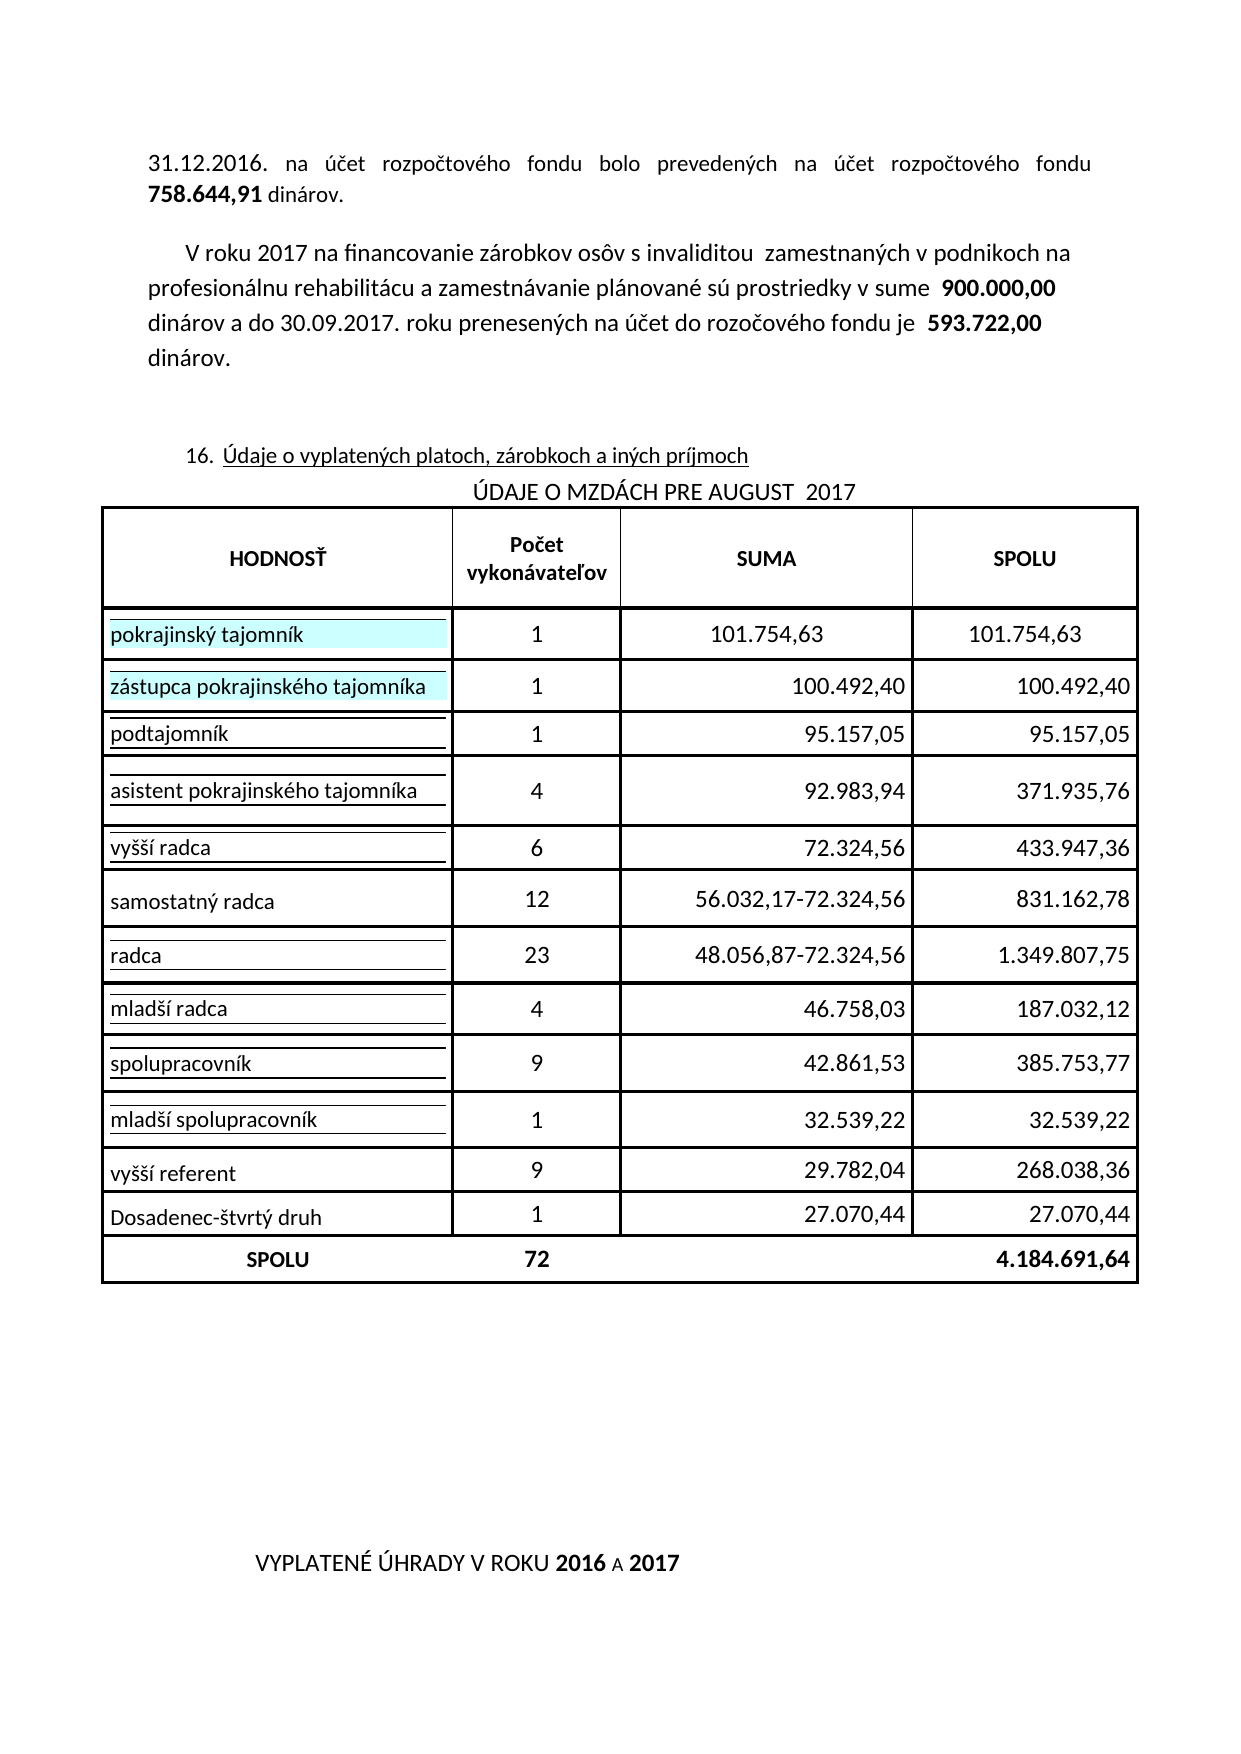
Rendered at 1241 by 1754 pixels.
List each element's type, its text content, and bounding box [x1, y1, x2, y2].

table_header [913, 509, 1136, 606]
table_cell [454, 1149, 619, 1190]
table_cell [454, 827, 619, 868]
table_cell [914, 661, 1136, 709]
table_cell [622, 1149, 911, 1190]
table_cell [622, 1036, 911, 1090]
text V roku 2017 na financovanie zárobkov osôv s invaliditou zamestnaných v podnikoch na profesionálnu rehabilitácu a zamestnávanie plánované sú prostriedky v sume 900.000,00 dinárov а do 30.09.2017. roku prenesených na účet do rozočového fondu je 593.722,00 dinárov. [148, 237, 1093, 372]
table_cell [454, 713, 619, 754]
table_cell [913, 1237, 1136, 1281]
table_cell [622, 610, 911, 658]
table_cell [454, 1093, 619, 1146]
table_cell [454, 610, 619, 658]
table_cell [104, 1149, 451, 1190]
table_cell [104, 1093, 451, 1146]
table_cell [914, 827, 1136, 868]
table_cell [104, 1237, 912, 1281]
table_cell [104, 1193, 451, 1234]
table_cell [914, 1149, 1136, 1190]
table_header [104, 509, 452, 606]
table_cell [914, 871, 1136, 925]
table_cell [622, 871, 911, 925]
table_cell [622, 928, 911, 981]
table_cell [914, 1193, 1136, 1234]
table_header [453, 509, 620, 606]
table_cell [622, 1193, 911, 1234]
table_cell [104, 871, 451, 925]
text VYPLATENÉ ÚHRADY V ROKU 2016 a 2017 [148, 1547, 1093, 1578]
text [148, 148, 1093, 209]
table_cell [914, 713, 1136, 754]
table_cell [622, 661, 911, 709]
text ÚDAJE O MZDÁCH PRE AUGUST 2017 [148, 476, 1093, 506]
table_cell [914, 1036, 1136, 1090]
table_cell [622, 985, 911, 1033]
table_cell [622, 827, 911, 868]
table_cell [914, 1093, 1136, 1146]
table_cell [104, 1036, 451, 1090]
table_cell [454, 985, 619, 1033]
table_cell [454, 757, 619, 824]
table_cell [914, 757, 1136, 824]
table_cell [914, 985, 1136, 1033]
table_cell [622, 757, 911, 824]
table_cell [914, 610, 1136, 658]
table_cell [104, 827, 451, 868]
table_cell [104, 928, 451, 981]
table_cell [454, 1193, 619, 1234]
list Údaje o vyplatených platoch, zárobkoch a iných príjmoch [185, 441, 1093, 469]
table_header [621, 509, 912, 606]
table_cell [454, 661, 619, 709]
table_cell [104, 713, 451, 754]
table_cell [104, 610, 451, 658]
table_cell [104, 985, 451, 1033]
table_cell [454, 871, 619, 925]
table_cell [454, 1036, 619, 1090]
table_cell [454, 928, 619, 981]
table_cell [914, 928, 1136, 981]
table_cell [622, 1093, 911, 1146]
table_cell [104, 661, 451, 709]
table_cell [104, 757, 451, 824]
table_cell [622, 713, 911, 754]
